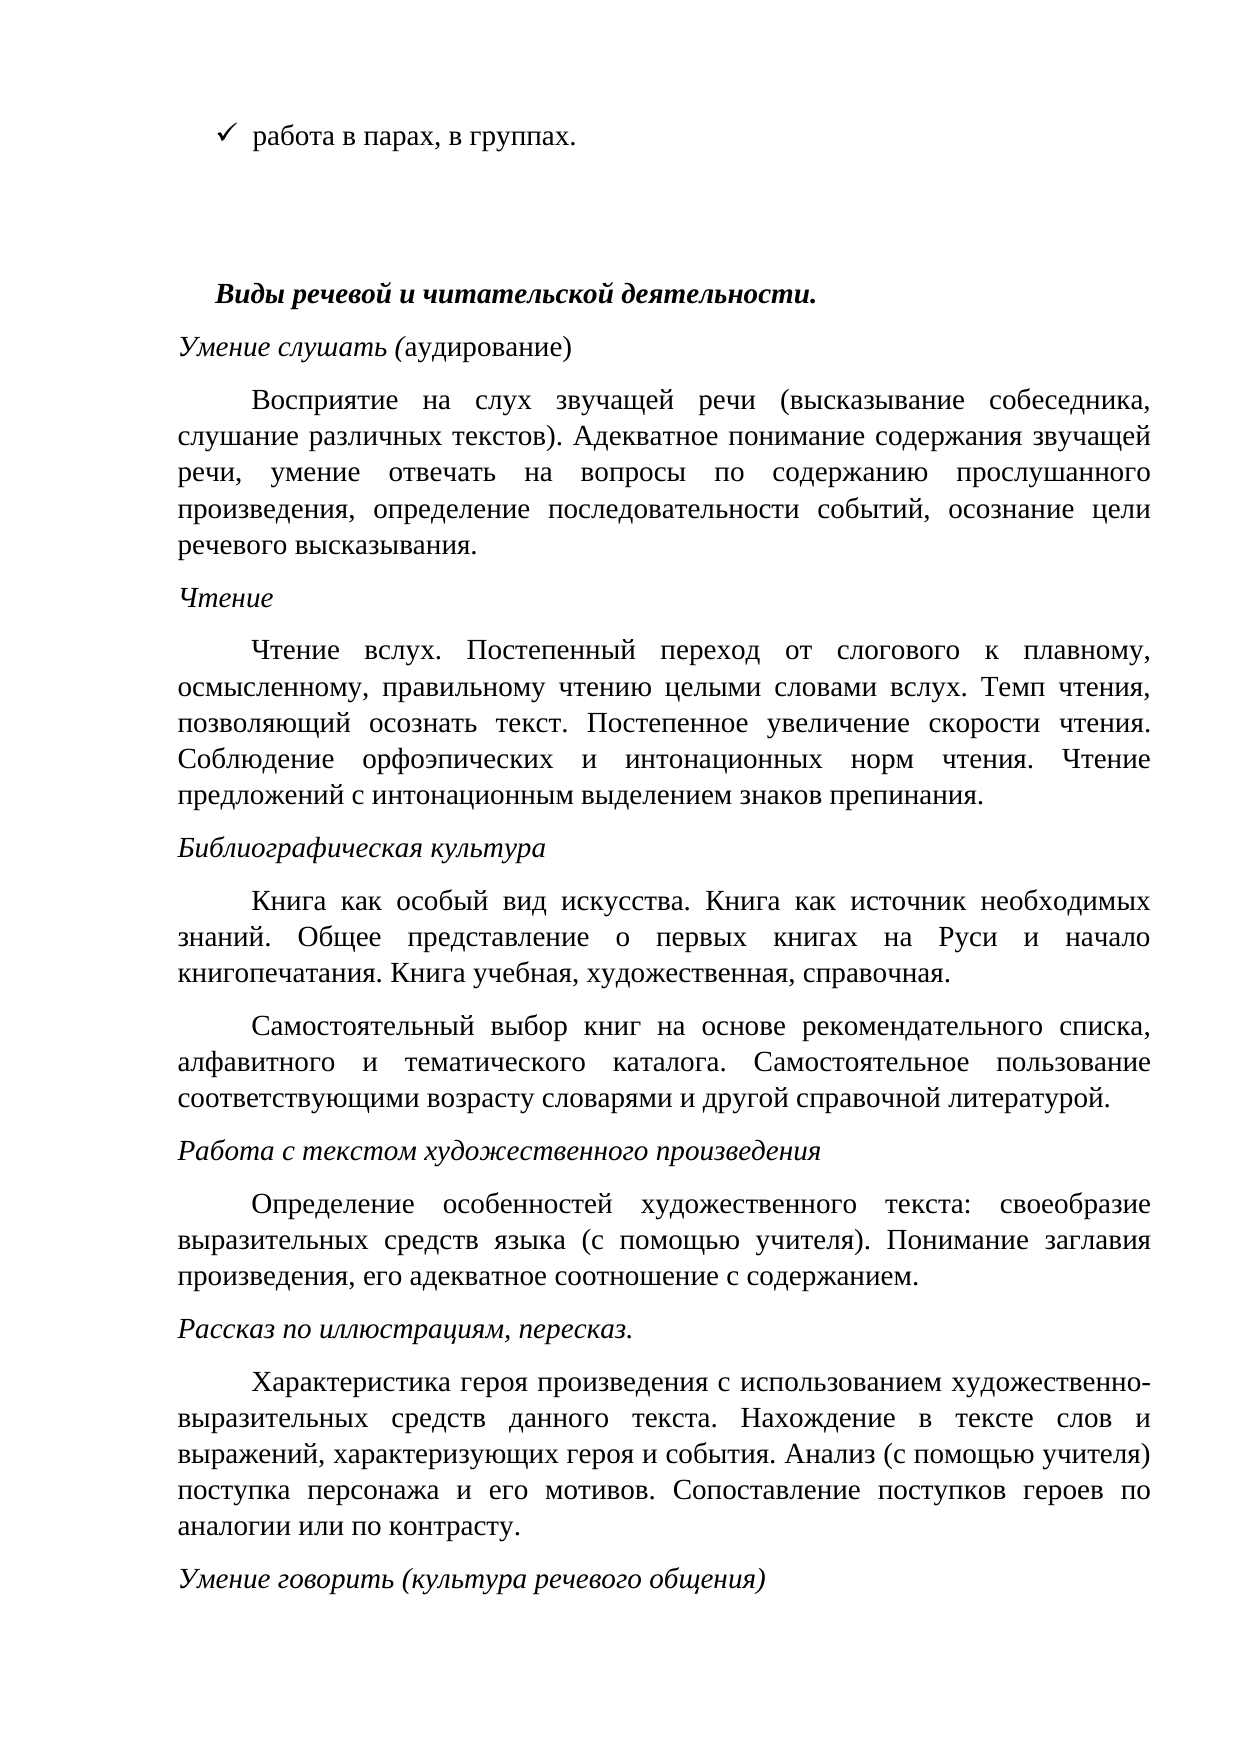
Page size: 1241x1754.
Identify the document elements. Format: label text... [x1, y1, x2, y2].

text Характеристика героя произведения с использованием художественно-выразительных средств данного текста. Нахождение в тексте слов и выражений, характеризующих героя и события. Анализ (с помощью учителя) поступка персонажа и его мотивов. Сопоставление поступков героев по аналогии или по контрасту. [177, 1364, 1152, 1542]
text Чтение [177, 580, 1152, 613]
text Чтение вслух. Постепенный переход от слогового к плавному, осмысленному, правильному чтению целыми словами вслух. Темп чтения, позволяющий осознать текст. Постепенное увеличение скорости чтения. Соблюдение орфоэпических и интонационных норм чтения. Чтение предложений с интонационным выделением знаков препинания. [177, 632, 1152, 811]
text Восприятие на слух звучащей речи (высказывание собеседника, слушание различных текстов). Адекватное понимание содержания звучащей речи, умение отвечать на вопросы по содержанию прослушанного произведения, определение последовательности событий, осознание цели речевого высказывания. [177, 382, 1152, 560]
text Рассказ по иллюстрациям, пересказ. [177, 1311, 1152, 1344]
text Книга как особый вид искусства. Книга как источник необходимых знаний. Общее представление о первых книгах на Руси и начало книгопечатания. Книга учебная, художественная, справочная. [177, 883, 1152, 988]
text Виды речевой и читательской деятельности. [177, 277, 1152, 310]
text Работа с текстом художественного произведения [177, 1133, 1152, 1166]
text Самостоятельный выбор книг на основе рекомендательного списка, алфавитного и тематического каталога. Самостоятельное пользование соответствующими возрасту словарями и другой справочной литературой. [177, 1008, 1152, 1114]
text Библиографическая культура [177, 830, 1152, 863]
list работа в парах, в группах. [215, 118, 1152, 152]
text Определение особенностей художественного текста: своеобразие выразительных средств языка (с помощью учителя). Понимание заглавия произведения, его адекватное соотношение с содержанием. [177, 1186, 1152, 1292]
text Умение говорить (культура речевого общения) [177, 1561, 1152, 1594]
text Умение слушать (аудирование) [177, 329, 1152, 363]
